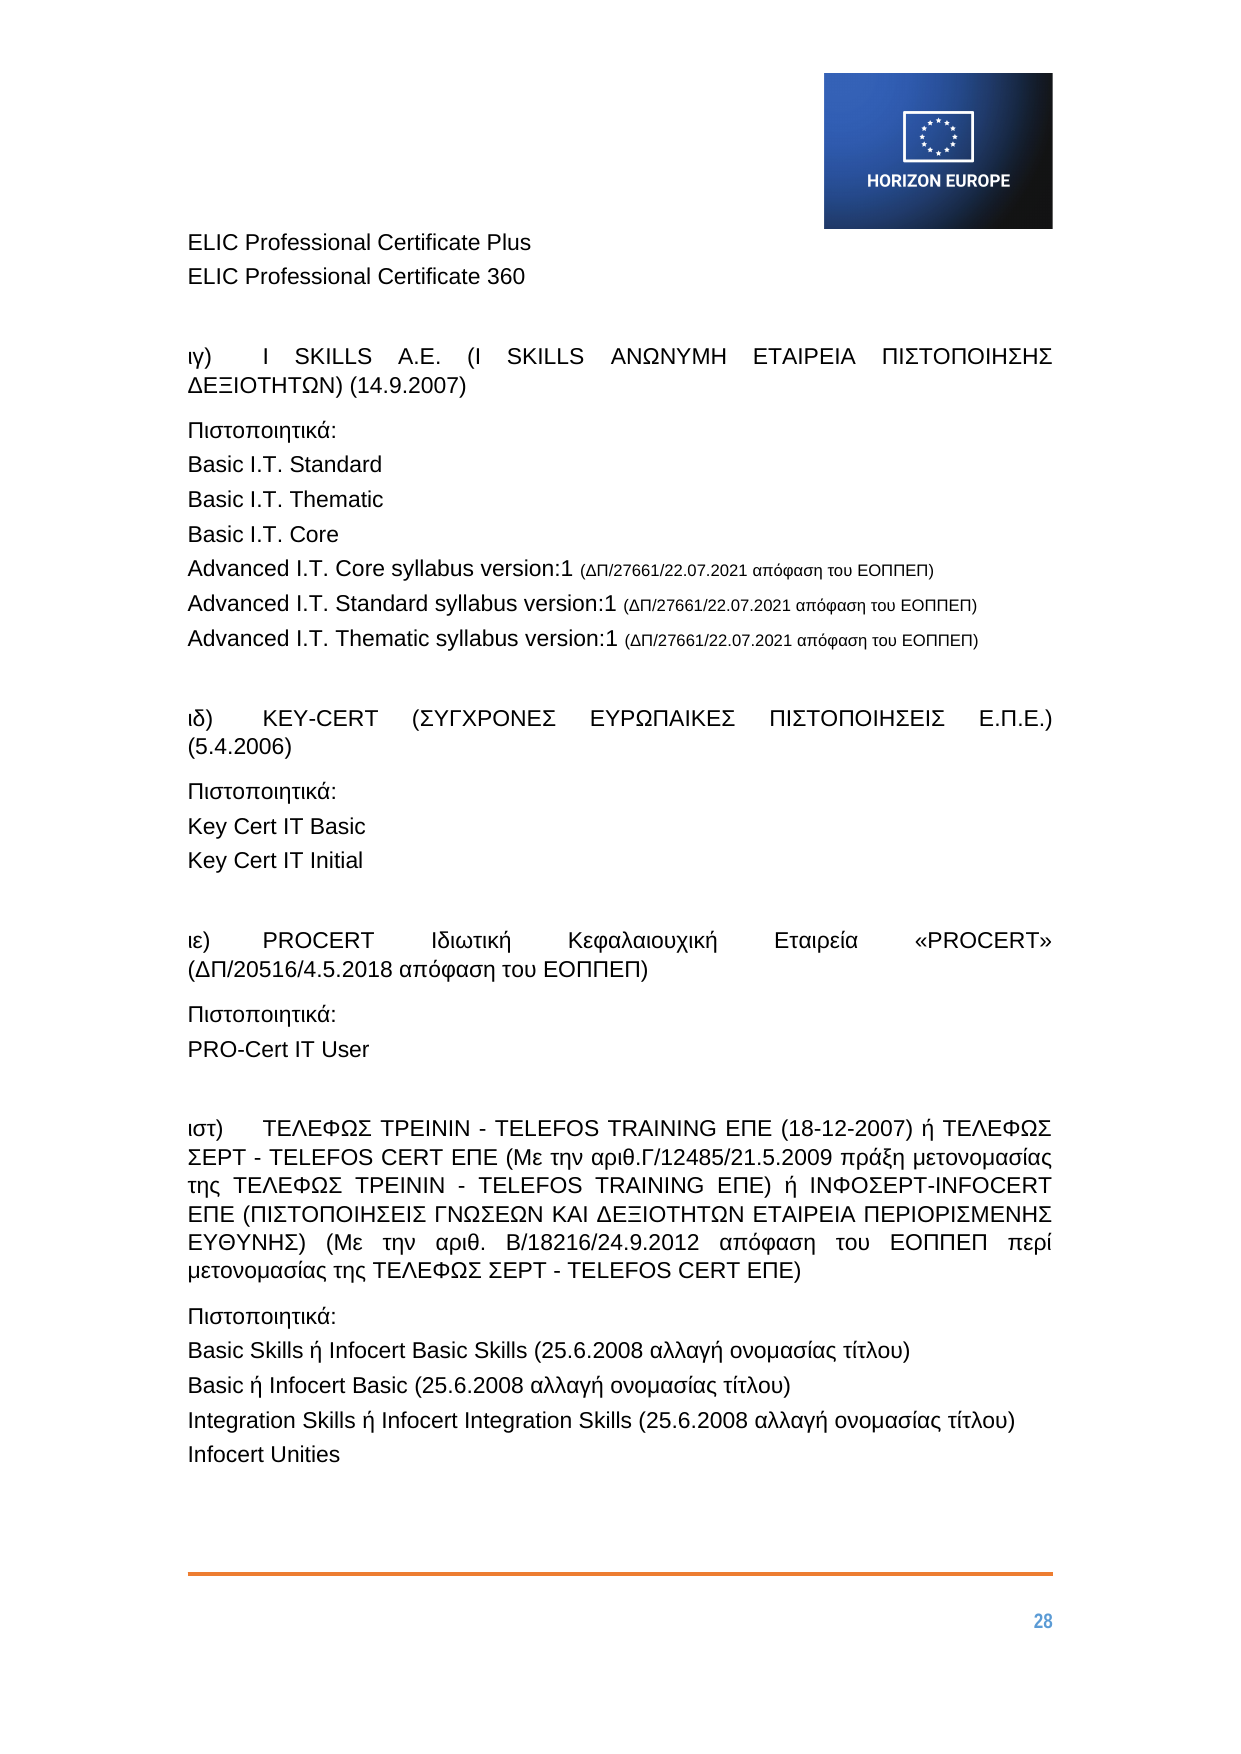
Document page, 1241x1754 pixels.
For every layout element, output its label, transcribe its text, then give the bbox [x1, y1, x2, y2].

text PRO-Cert IT User [187, 1036, 1069, 1062]
text Advanced I.T. Thematic syllabus version:1 (ΔΠ/27661/22.07.2021 απόφαση του ΕΟΠΠΕΠ) [187, 625, 1069, 651]
text Advanced I.T. Core syllabus version:1 (ΔΠ/27661/22.07.2021 απόφαση του ΕΟΠΠΕΠ) [187, 555, 1069, 582]
text Basic I.T. Core [187, 521, 1069, 547]
text ELIC Professional Certificate Plus [187, 229, 1069, 255]
text Key Cert IT Initial [187, 847, 1069, 874]
text ELIC Professional Certificate 360 [187, 263, 1069, 290]
text Basic I.T. Thematic [187, 486, 1069, 512]
text ιστ) ΤΕΛΕΦΩΣ ΤΡΕΙΝΙΝ - TELEFOS TRAINING ΕΠΕ (18-12-2007) ή ΤΕΛΕΦΩΣ ΣΕΡΤ - TELEFOS CERT ΕΠΕ (Με την αριθ.Γ/12485/21.5.2009 πράξη μετονομασίας της ΤΕΛΕΦΩΣ ΤΡΕΙΝΙΝ - TELEFOS TRAINING ΕΠΕ) ή ΙΝΦΟΣΕΡΤ-INFOCERT ΕΠΕ (ΠΙΣΤΟΠΟΙΗΣΕΙΣ ΓΝΩΣΕΩΝ ΚΑΙ ΔΕΞΙΟΤΗΤΩΝ ΕΤΑΙΡΕΙΑ ΠΕΡΙΟΡΙΣΜΕΝΗΣ ΕΥΘΥΝΗΣ) (Με την αριθ. Β/18216/24.9.2012 απόφαση του ΕΟΠΠΕΠ περί μετονομασίας της ΤΕΛΕΦΩΣ ΣΕΡΤ - TELEFOS CERT ΕΠΕ) [187, 1115, 1053, 1284]
text Πιστοποιητικά: [187, 417, 1069, 443]
text Πιστοποιητικά: [187, 1303, 1069, 1329]
text Key Cert IT Basic [187, 813, 1069, 839]
text ιε) PROCERT Ιδιωτική Κεφαλαιουχική Εταιρεία «PROCERT» (ΔΠ/20516/4.5.2018 απόφαση του ΕΟΠΠΕΠ) [187, 927, 1053, 982]
text Advanced I.T. Standard syllabus version:1 (ΔΠ/27661/22.07.2021 απόφαση του ΕΟΠΠΕΠ) [187, 590, 1069, 616]
text Πιστοποιητικά: [187, 1001, 1069, 1027]
text Basic ή Infocert Basic (25.6.2008 αλλαγή ονομασίας τίτλου) [187, 1372, 1069, 1398]
text Basic I.T. Standard [187, 451, 1069, 478]
text Πιστοποιητικά: [187, 778, 1069, 804]
text Basic Skills ή Infocert Basic Skills (25.6.2008 αλλαγή ονομασίας τίτλου) [187, 1337, 1069, 1364]
text ιγ) I SKILLS A.E. (I SKILLS ΑΝΩΝΥΜΗ ΕΤΑΙΡΕΙΑ ΠΙΣΤΟΠΟΙΗΣΗΣ ΔΕΞΙΟΤΗΤΩΝ) (14.9.2007) [187, 343, 1053, 398]
text ιδ) ΚΕΥ-CERT (ΣΥΓΧΡΟΝΕΣ ΕΥΡΩΠΑΙΚΕΣ ΠΙΣΤΟΠΟΙΗΣΕΙΣ Ε.Π.Ε.) (5.4.2006) [187, 704, 1053, 759]
picture [824, 73, 1053, 229]
text Integration Skills ή Infocert Integration Skills (25.6.2008 αλλαγή ονομασίας τίτλου) [187, 1407, 1069, 1433]
text Infocert Unities [187, 1441, 1069, 1468]
